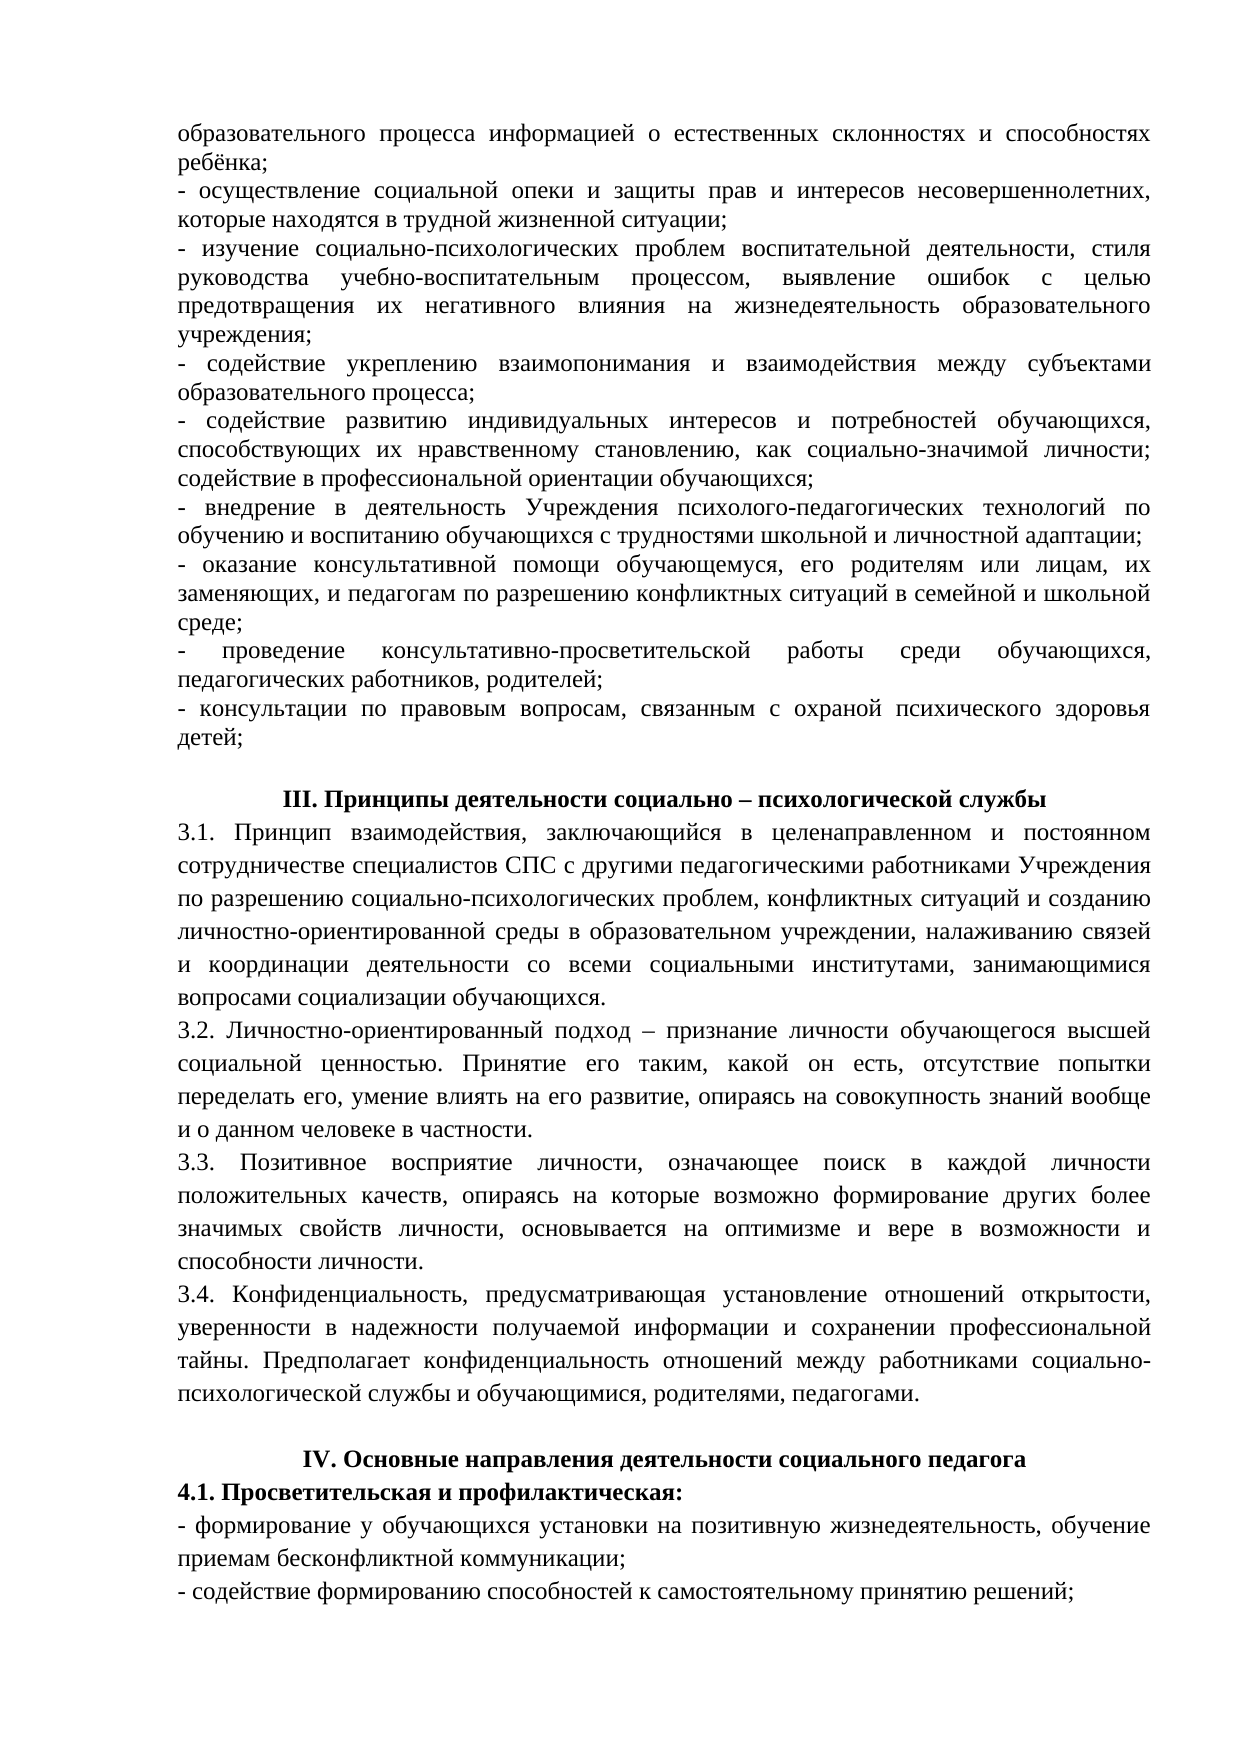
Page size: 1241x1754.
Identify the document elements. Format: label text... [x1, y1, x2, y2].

text 3.4. Конфиденциальность, предусматривающая установление отношений открытости, уверенности в надежности получаемой информации и сохранении профессиональной тайны. Предполагает конфиденциальность отношений между работниками социально-психологической службы и обучающимися, родителями, педагогами. [177, 1279, 1152, 1407]
text - содействие формированию способностей к самостоятельному принятию решений; [177, 1576, 1152, 1605]
text - осуществление социальной опеки и защиты прав и интересов несовершеннолетних, которые находятся в трудной жизненной ситуации; [177, 176, 1152, 233]
text - изучение социально-психологических проблем воспитательной деятельности, стиля руководства учебно-воспитательным процессом, выявление ошибок с целью предотвращения их негативного влияния на жизнедеятельность образовательного учреждения; [177, 233, 1152, 348]
text 3.3. Позитивное восприятие личности, означающее поиск в каждой личности положительных качеств, опираясь на которые возможно формирование других более значимых свойств личности, основывается на оптимизме и вере в возможности и способности личности. [177, 1147, 1152, 1275]
text 4.1. Просветительская и профилактическая: [177, 1477, 1152, 1506]
text 3.1. Принцип взаимодействия, заключающийся в целенаправленном и постоянном сотрудничестве специалистов СПС с другими педагогическими работниками Учреждения по разрешению социально-психологических проблем, конфликтных ситуаций и созданию личностно-ориентированной среды в образовательном учреждении, налаживанию связей и координации деятельности со всеми социальными институтами, занимающимися вопросами социализации обучающихся. [177, 817, 1152, 1011]
text IV. Основные направления деятельности социального педагога [177, 1444, 1152, 1473]
text - консультации по правовым вопросам, связанным с охраной психического здоровья детей; [177, 693, 1152, 751]
text - формирование у обучающихся установки на позитивную жизнедеятельность, обучение приемам бесконфликтной коммуникации; [177, 1510, 1152, 1572]
text 3.2. Личностно-ориентированный подход – признание личности обучающегося высшей социальной ценностью. Принятие его таким, какой он есть, отсутствие попытки переделать его, умение влиять на его развитие, опираясь на совокупность знаний вообще и о данном человеке в частности. [177, 1015, 1152, 1143]
text - содействие развитию индивидуальных интересов и потребностей обучающихся, способствующих их нравственному становлению, как социально-значимой личности; содействие в профессиональной ориентации обучающихся; [177, 406, 1152, 492]
text - проведение консультативно-просветительской работы среди обучающихся, педагогических работников, родителей; [177, 636, 1152, 693]
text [177, 118, 1152, 176]
text III. Принципы деятельности социально – психологической службы [177, 784, 1152, 812]
text - оказание консультативной помощи обучающемуся, его родителям или лицам, их заменяющих, и педагогам по разрешению конфликтных ситуаций в семейной и школьной среде; [177, 549, 1152, 636]
text - содействие укреплению взаимопонимания и взаимодействия между субъектами образовательного процесса; [177, 348, 1152, 406]
text - внедрение в деятельность Учреждения психолого-педагогических технологий по обучению и воспитанию обучающихся с трудностями школьной и личностной адаптации; [177, 492, 1152, 549]
